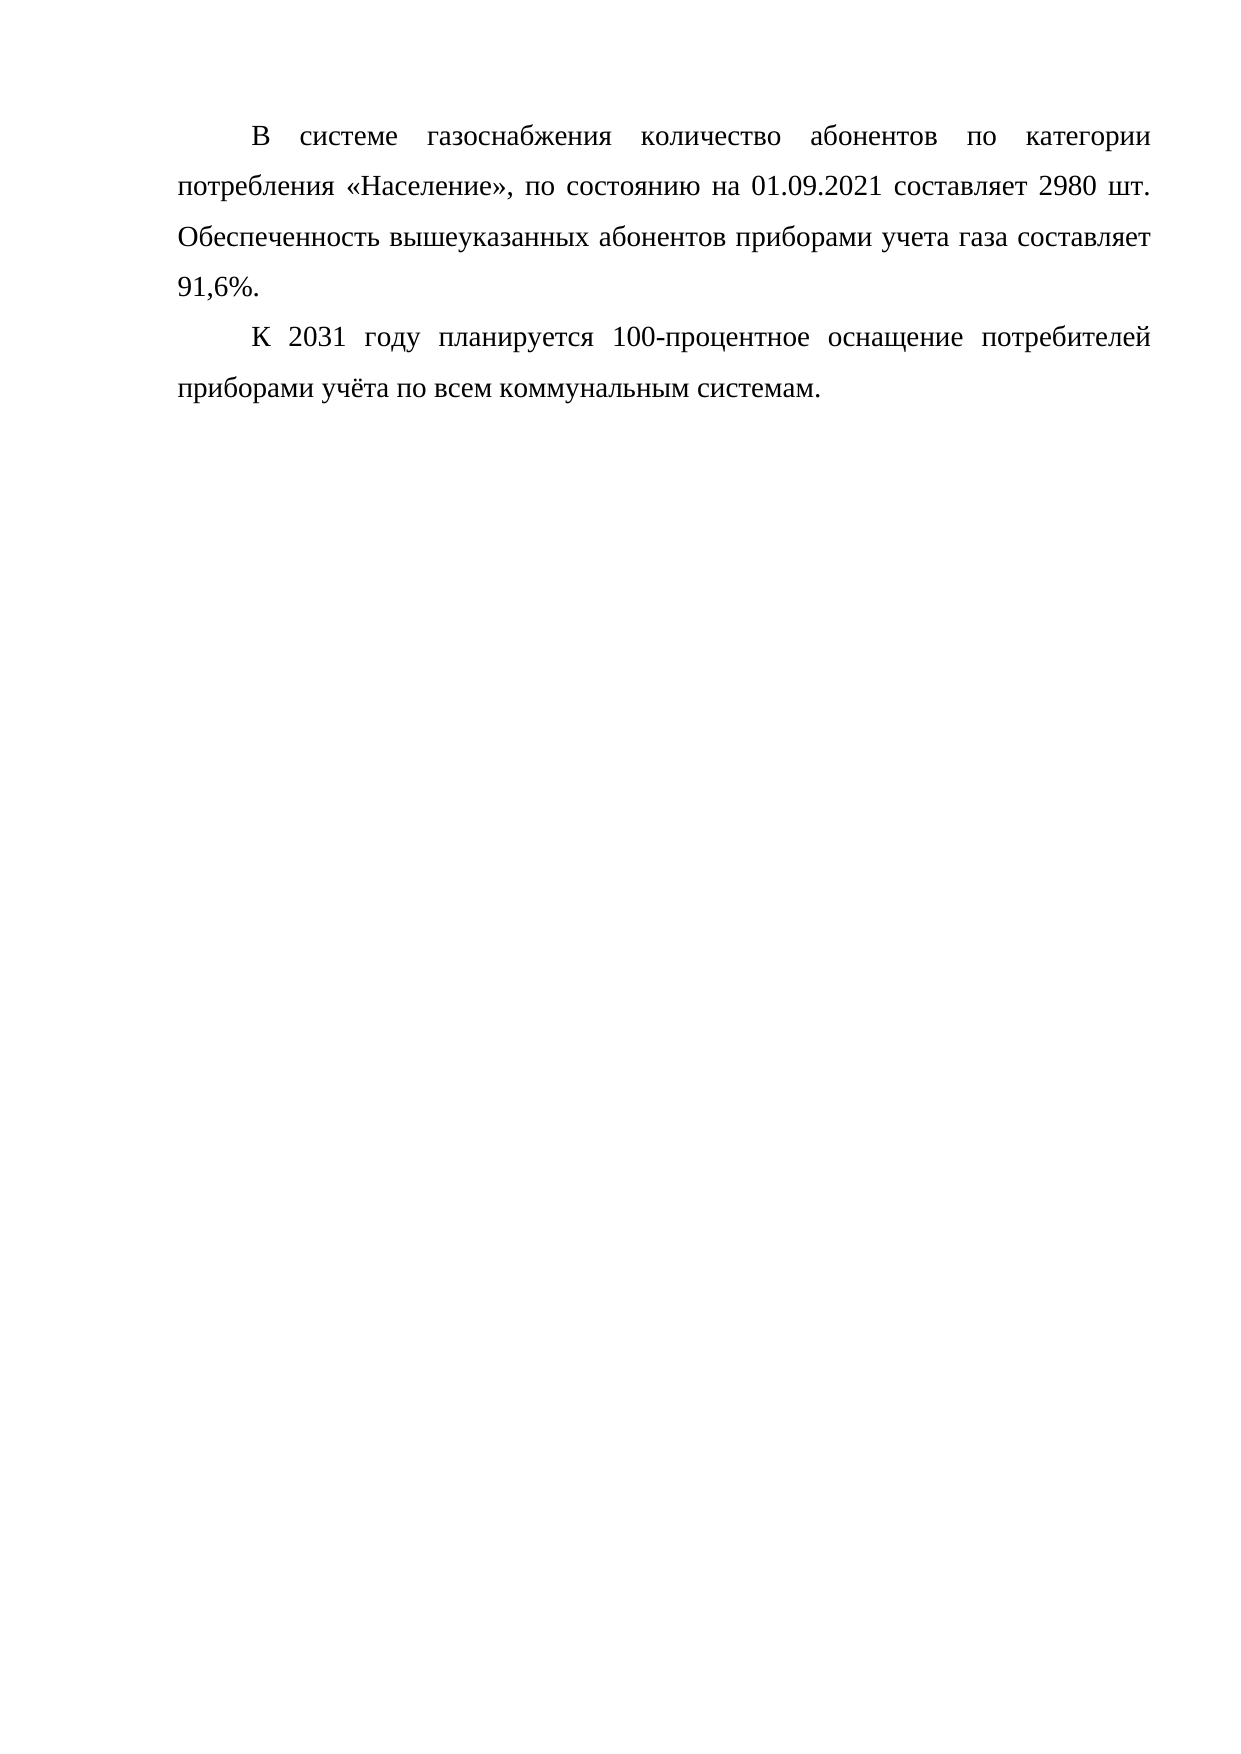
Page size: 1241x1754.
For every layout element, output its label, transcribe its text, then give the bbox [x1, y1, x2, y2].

text К 2031 году планируется 100-процентное оснащение потребителей приборами учёта по всем коммунальным системам. [177, 319, 1152, 403]
text В системе газоснабжения количество абонентов по категории потребления «Население», по состоянию на 01.09.2021 составляет 2980 шт. Обеспеченность вышеуказанных абонентов приборами учета газа составляет 91,6%. [177, 118, 1152, 303]
